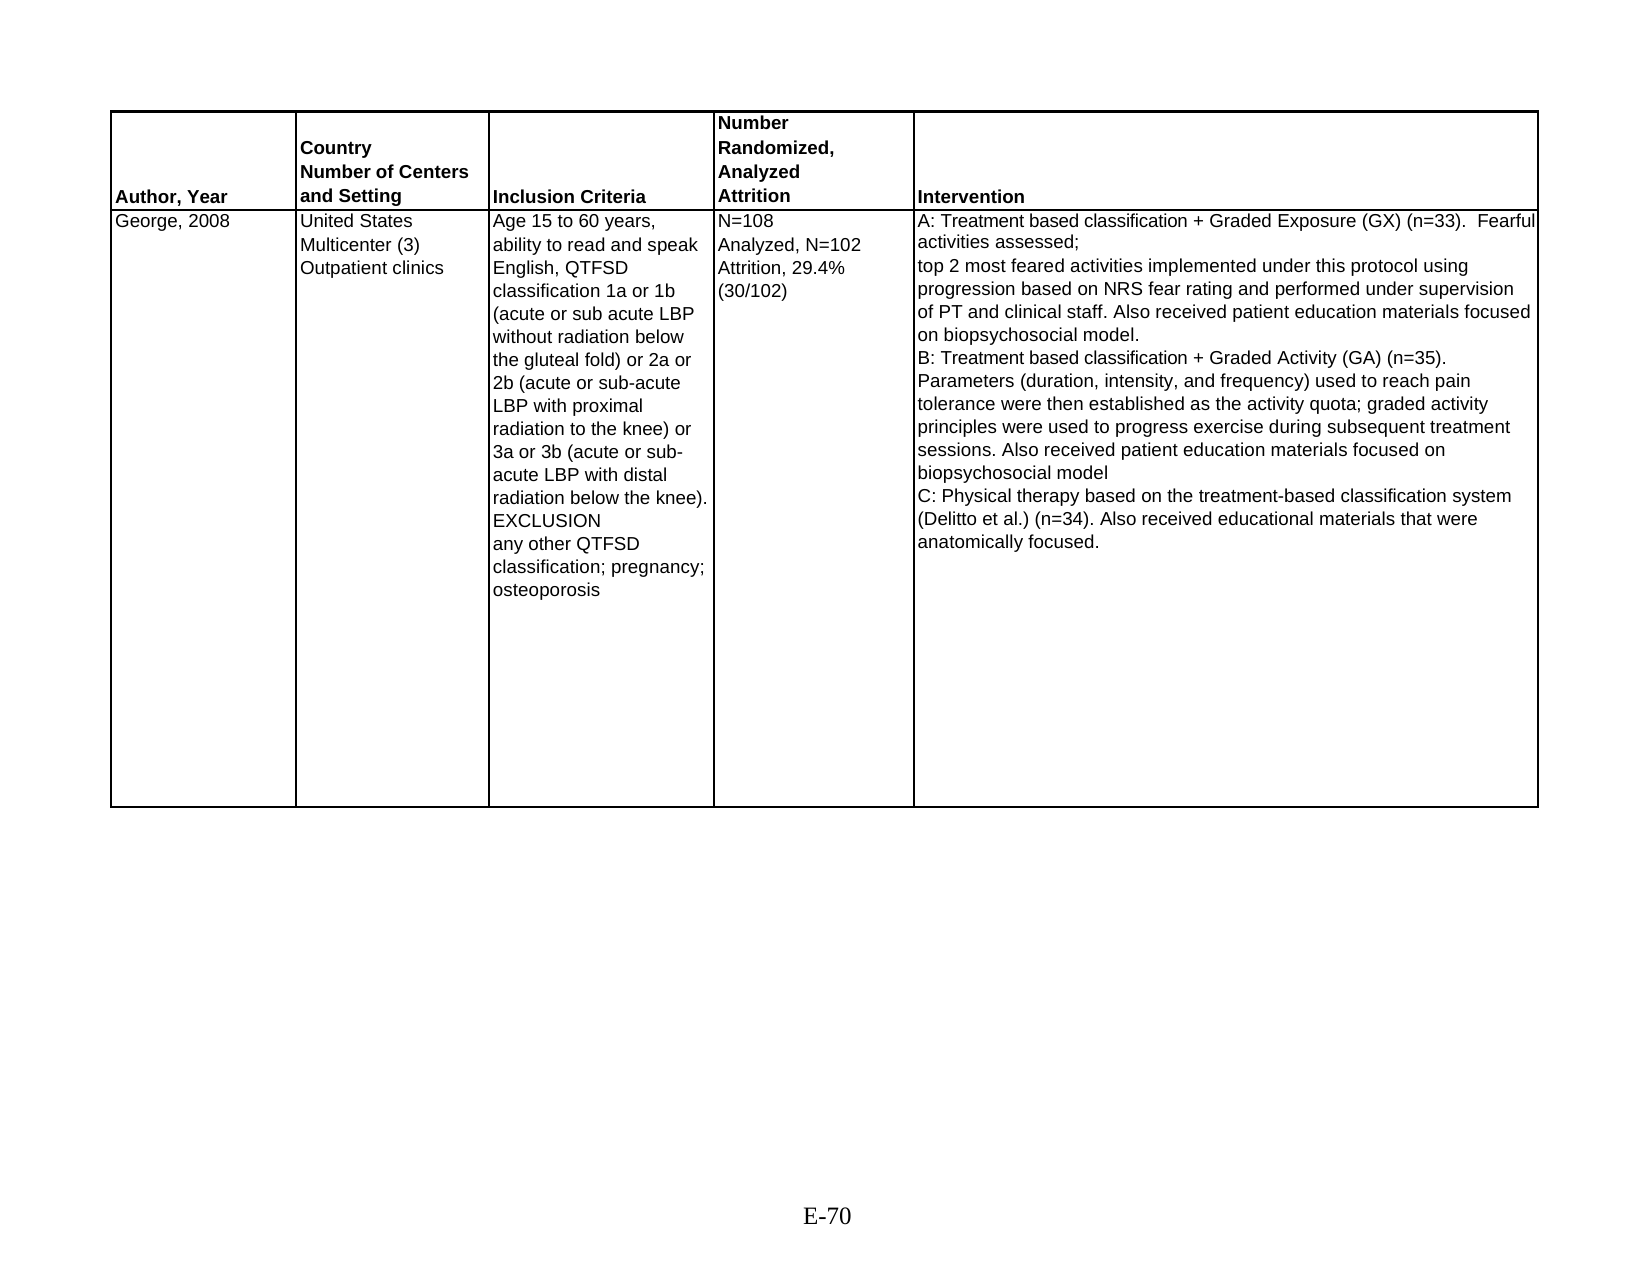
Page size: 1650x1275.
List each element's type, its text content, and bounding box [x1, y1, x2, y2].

table_cell George, 2008 [112, 211, 295, 806]
table_header Number Randomized, Analyzed Attrition [715, 113, 913, 209]
table_header Intervention [915, 113, 1537, 209]
table_cell United States Multicenter (3) Outpatient clinics [297, 211, 488, 806]
table_header Author, Year [112, 113, 295, 209]
table_header Country Number of Centers and Setting [297, 113, 488, 209]
table_cell Age 15 to 60 years, ability to read and speak English, QTFSD classification 1a or 1b (acute or sub acute LBP without radiation below the gluteal fold) or 2a or 2b (acute or sub-acute LBP with proximal radiation to the knee) or 3a or 3b (acute or sub- acute LBP with distal radiation below the knee). EXCLUSION any other QTFSD classification; pregnancy; osteoporosis [490, 211, 713, 806]
table_cell N=108 Analyzed, N=102 Attrition, 29.4% (30/102) [715, 211, 913, 806]
table_cell A: Treatment based classification + Graded Exposure (GX) (n=33). Fearful activities assessed; top 2 most feared activities implemented under this protocol using progression based on NRS fear rating and performed under supervision of PT and clinical staff. Also received patient education materials focused on biopsychosocial model. B: Treatment based classification + Graded Activity (GA) (n=35). Parameters (duration, intensity, and frequency) used to reach pain tolerance were then established as the activity quota; graded activity principles were used to progress exercise during subsequent treatment sessions. Also received patient education materials focused on biopsychosocial model C: Physical therapy based on the treatment-based classification system (Delitto et al.) (n=34). Also received educational materials that were anatomically focused. [915, 211, 1537, 806]
table_header Inclusion Criteria [490, 113, 713, 209]
